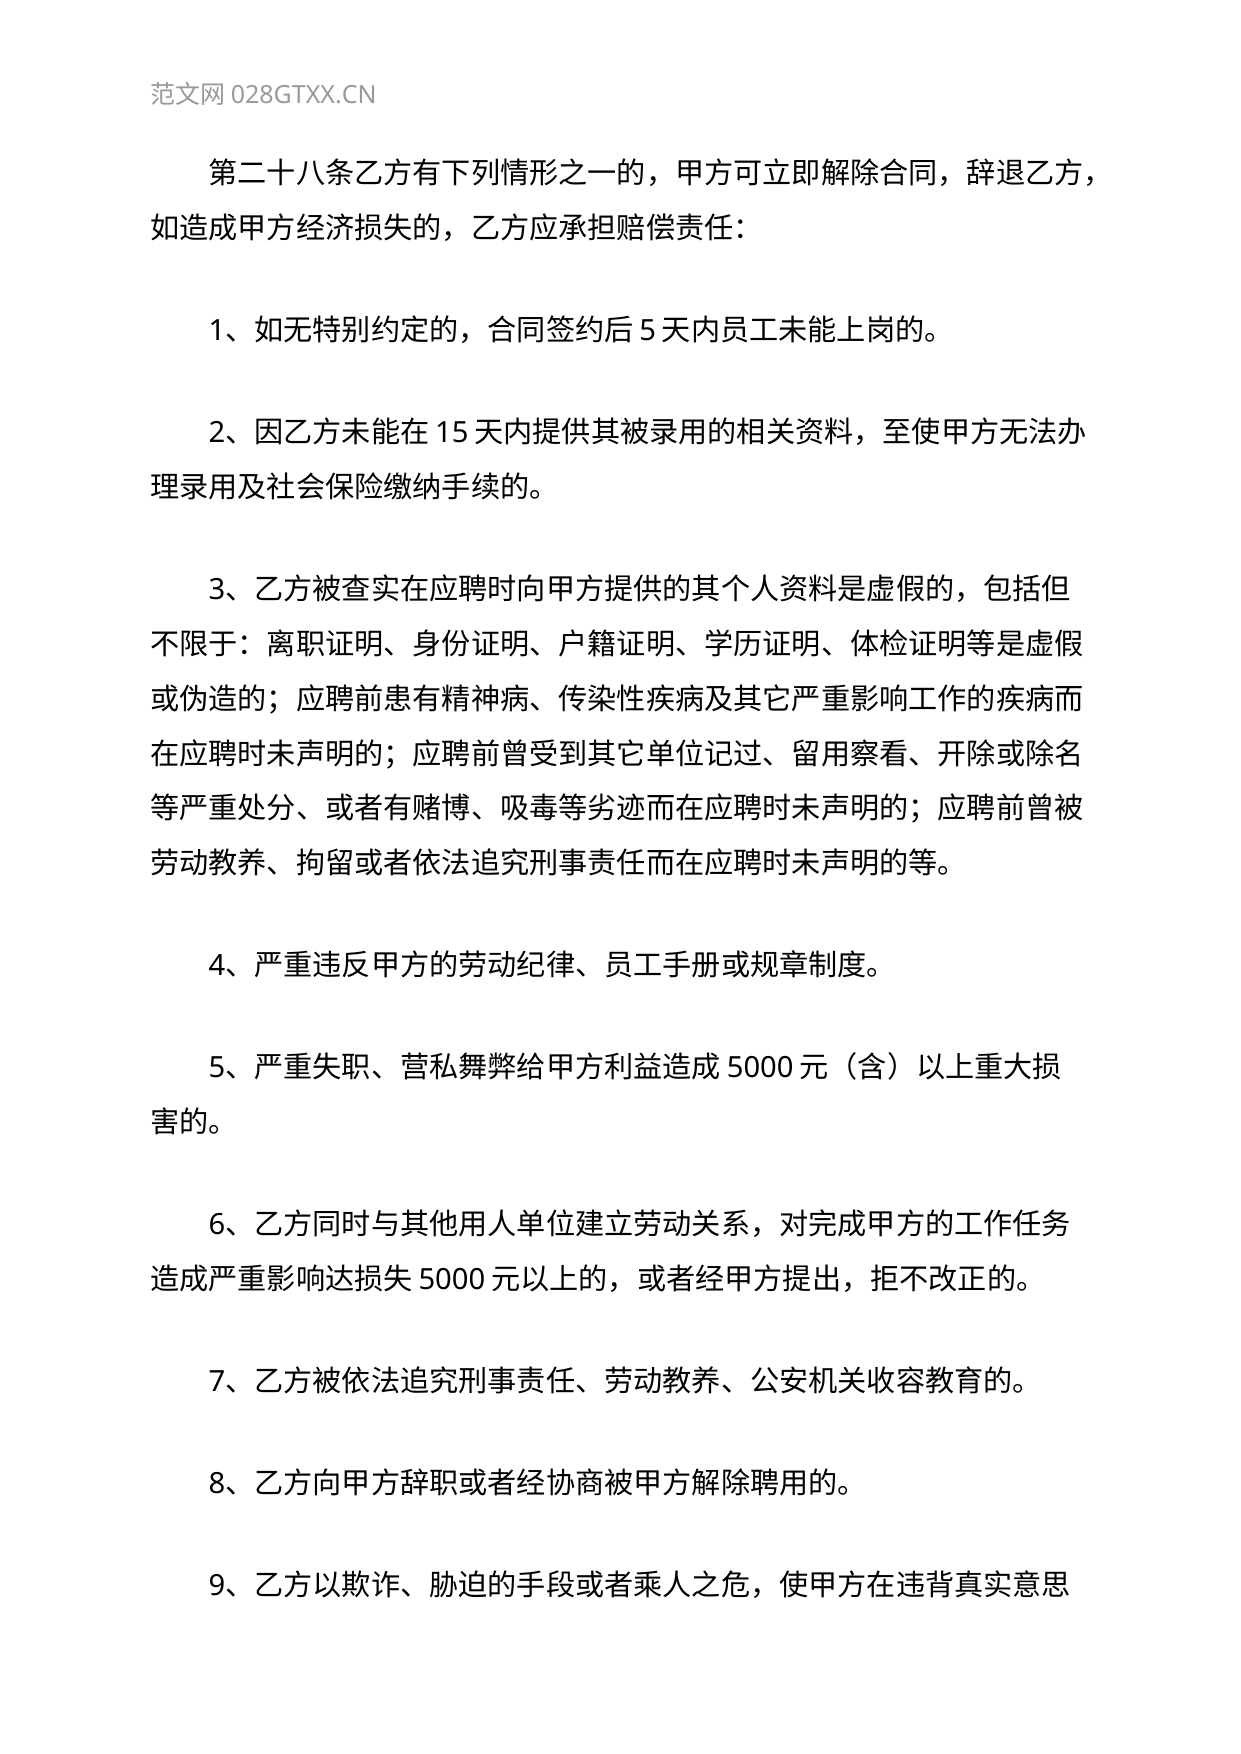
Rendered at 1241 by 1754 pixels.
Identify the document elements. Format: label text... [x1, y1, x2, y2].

text 8、乙方向甲方辞职或者经协商被甲方解除聘用的。 [150, 1459, 1090, 1502]
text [150, 1561, 1090, 1604]
text 2、因乙方未能在15天内提供其被录用的相关资料，至使甲方无法办理录用及社会保险缴纳手续的。 [150, 409, 1090, 506]
text 4、严重违反甲方的劳动纪律、员工手册或规章制度。 [150, 942, 1090, 984]
text 1、如无特别约定的，合同签约后5天内员工未能上岗的。 [150, 307, 1090, 349]
text 7、乙方被依法追究刑事责任、劳动教养、公安机关收容教育的。 [150, 1357, 1090, 1400]
text 第二十八条乙方有下列情形之一的，甲方可立即解除合同，辞退乙方，如造成甲方经济损失的，乙方应承担赔偿责任： [150, 150, 1090, 247]
text 3、乙方被查实在应聘时向甲方提供的其个人资料是虚假的，包括但不限于：离职证明、身份证明、户籍证明、学历证明、体检证明等是虚假或伪造的；应聘前患有精神病、传染性疾病及其它严重影响工作的疾病而在应聘时未声明的；应聘前曾受到其它单位记过、留用察看、开除或除名等严重处分、或者有赌博、吸毒等劣迹而在应聘时未声明的；应聘前曾被劳动教养、拘留或者依法追究刑事责任而在应聘时未声明的等。 [150, 565, 1090, 882]
text 5、严重失职、营私舞弊给甲方利益造成5000元（含）以上重大损害的。 [150, 1044, 1090, 1141]
text 6、乙方同时与其他用人单位建立劳动关系，对完成甲方的工作任务造成严重影响达损失5000元以上的，或者经甲方提出，拒不改正的。 [150, 1201, 1090, 1298]
